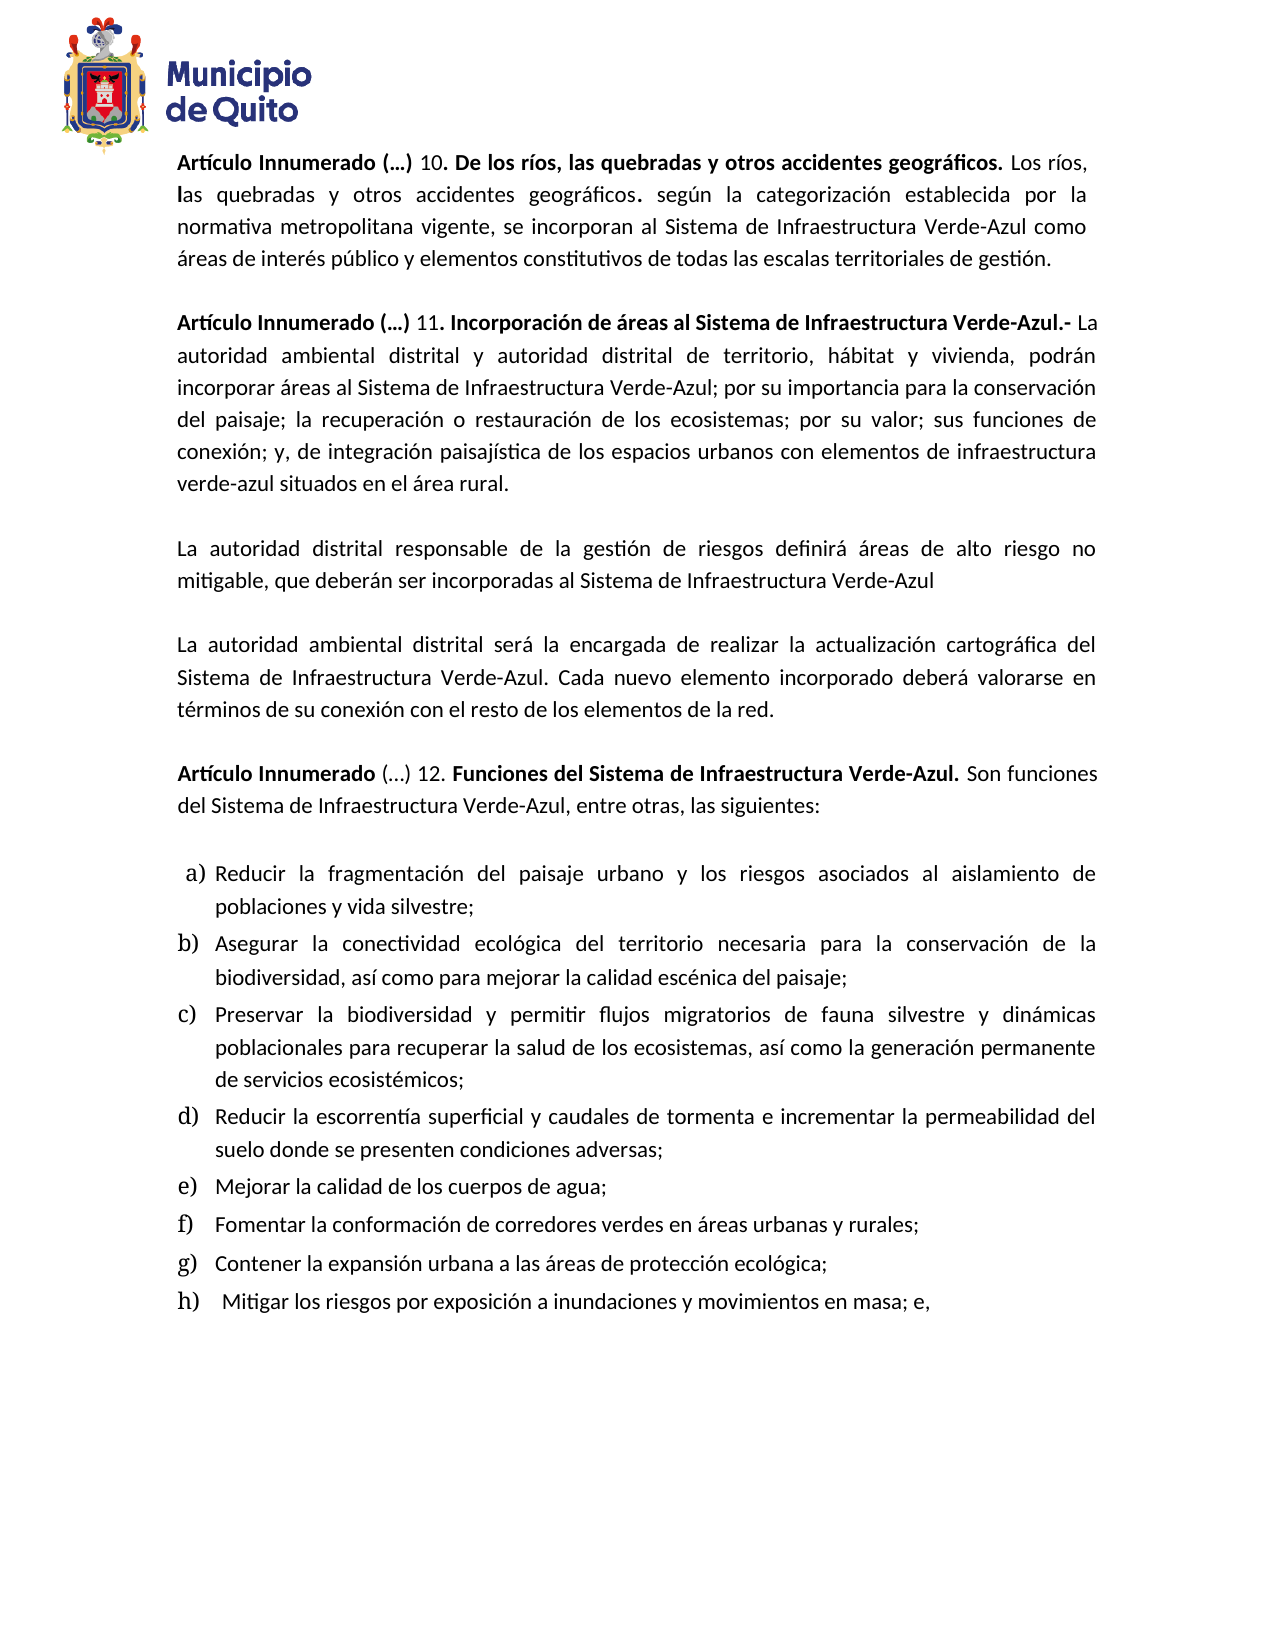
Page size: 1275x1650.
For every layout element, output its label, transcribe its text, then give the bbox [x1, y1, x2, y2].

text Artículo Innumerado (…) 11. Incorporación de áreas al Sistema de Infraestructura Verde-Azul.- La autoridad ambiental distrital y autoridad distrital de territorio, hábitat y vivienda, podrán incorporar áreas al Sistema de Infraestructura Verde-Azul; por su importancia para la conservación del paisaje; la recuperación o restauración de los ecosistemas; por su valor; sus funciones de conexión; y, de integración paisajística de los espacios urbanos con elementos de infraestructura verde-azul situados en el área rural. [177, 308, 1098, 497]
text La autoridad distrital responsable de la gestión de riesgos definirá áreas de alto riesgo no mitigable, que deberán ser incorporadas al Sistema de Infraestructura Verde-Azul [177, 534, 1098, 594]
picture [2, 0, 1016, 187]
list Fomentar la conformación de corredores verdes en áreas urbanas y rurales; [177, 1208, 1098, 1239]
list Reducir la fragmentación del paisaje urbano y los riesgos asociados al aislamiento de poblaciones y vida silvestre; [185, 857, 1098, 920]
text La autoridad ambiental distrital será la encargada de realizar la actualización cartográfica del Sistema de Infraestructura Verde-Azul. Cada nuevo elemento incorporado deberá valorarse en términos de su conexión con el resto de los elementos de la red. [177, 630, 1098, 723]
text Artículo Innumerado (…) 10. De los ríos, las quebradas y otros accidentes geográficos. Los ríos, las quebradas y otros accidentes geográficos. según la categorización establecida por la normativa metropolitana vigente, se incorporan al Sistema de Infraestructura Verde-Azul como áreas de interés público y elementos constitutivos de todas las escalas territoriales de gestión. [177, 148, 1088, 272]
list Preservar la biodiversidad y permitir flujos migratorios de fauna silvestre y dinámicas poblacionales para recuperar la salud de los ecosistemas, así como la generación permanente de servicios ecosistémicos; [177, 998, 1098, 1093]
text Artículo Innumerado (…) 12. Funciones del Sistema de Infraestructura Verde-Azul. Son funciones del Sistema de Infraestructura Verde-Azul, entre otras, las siguientes: [177, 759, 1098, 819]
list Contener la expansión urbana a las áreas de protección ecológica; [177, 1246, 1098, 1278]
list Mitigar los riesgos por exposición a inundaciones y movimientos en masa; e, [177, 1285, 1098, 1316]
list Mejorar la calidad de los cuerpos de agua; [177, 1170, 1098, 1201]
list Asegurar la conectividad ecológica del territorio necesaria para la conservación de la biodiversidad, así como para mejorar la calidad escénica del paisaje; [177, 927, 1098, 991]
list Reducir la escorrentía superficial y caudales de tormenta e incrementar la permeabilidad del suelo donde se presenten condiciones adversas; [177, 1100, 1098, 1163]
